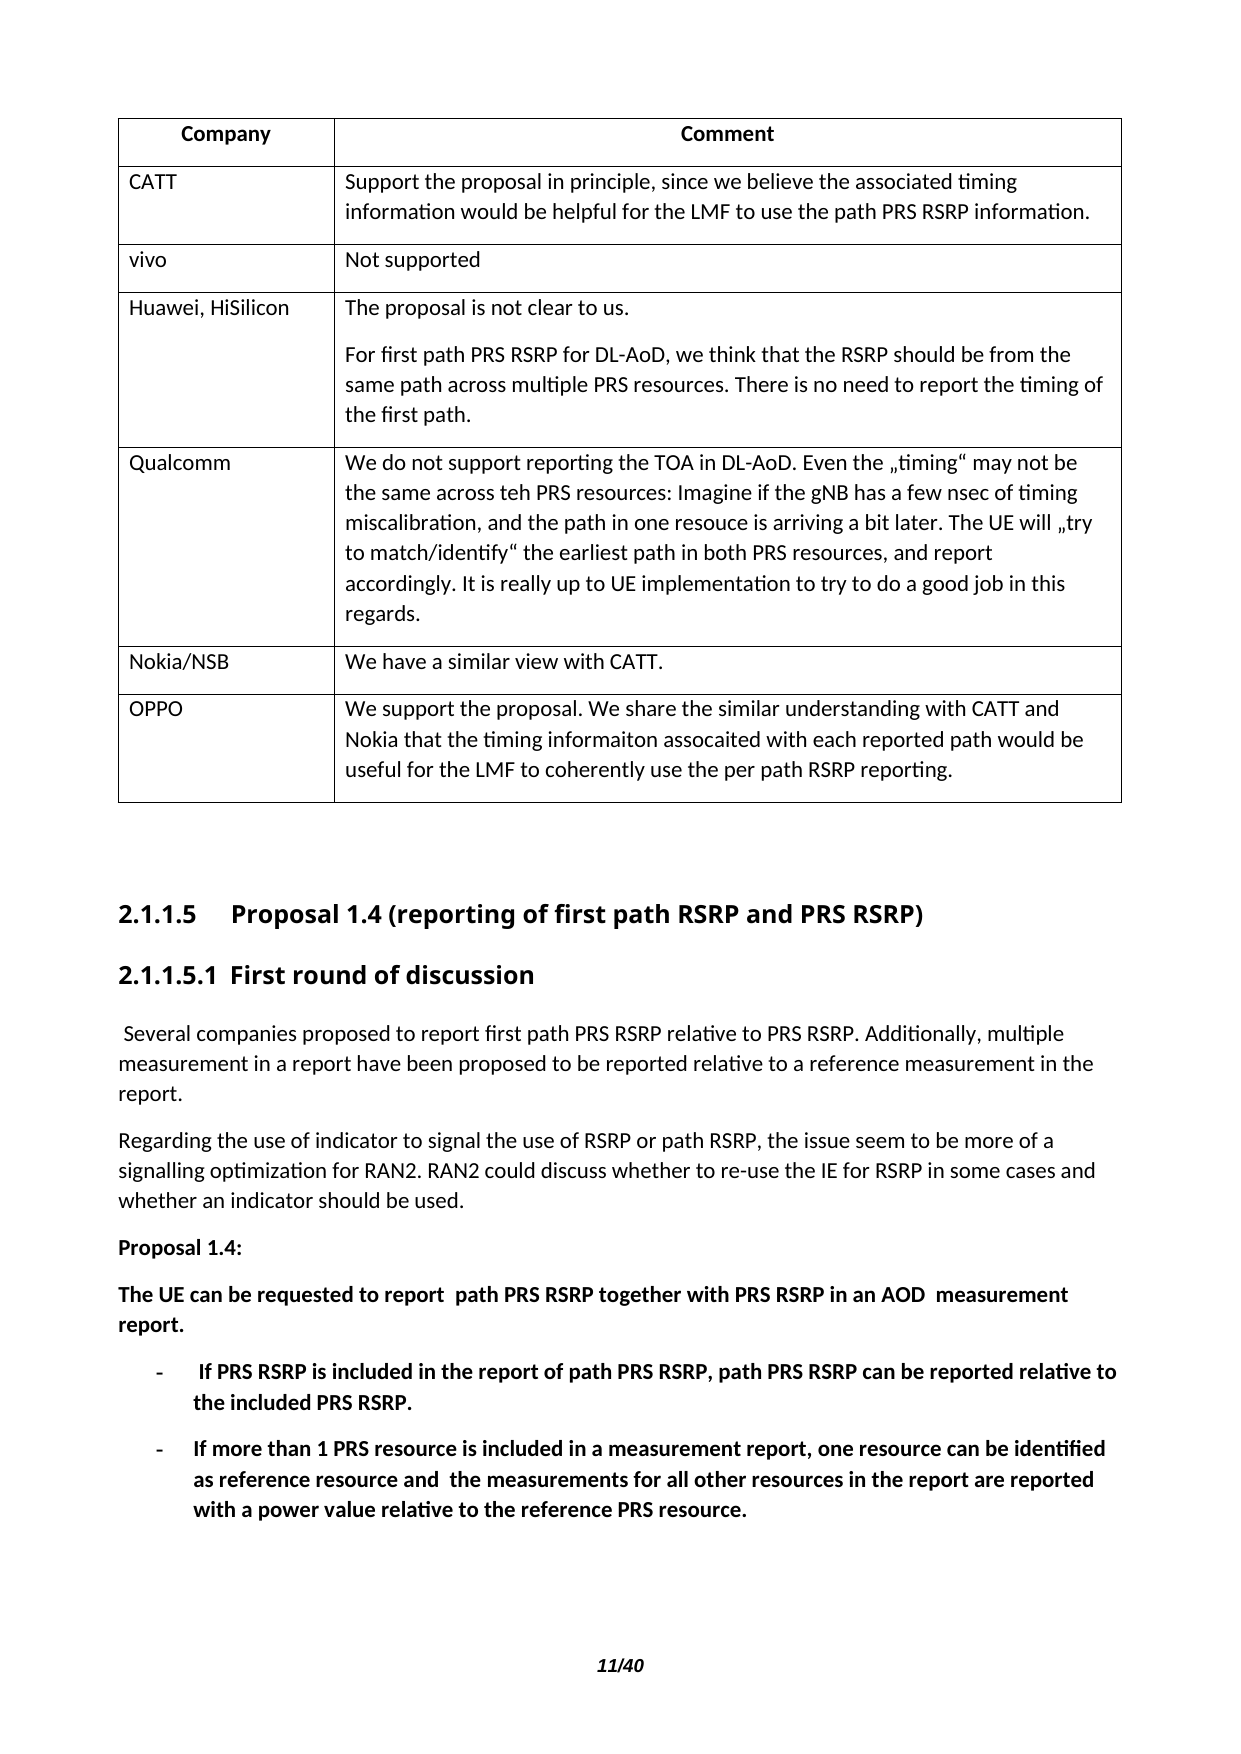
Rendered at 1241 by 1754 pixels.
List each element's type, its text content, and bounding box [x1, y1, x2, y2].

table_cell CATT [119, 167, 334, 244]
table_cell vivo [119, 245, 334, 292]
table_cell The proposal is not clear to us. For first path PRS RSRP for DL-AoD, we think that the RSRP should be from the same path across multiple PRS resources. There is no need to report the timing of the first path. [335, 293, 1121, 447]
subtitle First round of discussion [118, 958, 1122, 992]
table_cell Support the proposal in principle, since we believe the associated timing information would be helpful for the LMF to use the path PRS RSRP information. [335, 167, 1121, 244]
table_cell OPPO [119, 695, 334, 802]
list If PRS RSRP is included in the report of path PRS RSRP, path PRS RSRP can be reported relative to the included PRS RSRP. [156, 1357, 1122, 1416]
table_cell We do not support reporting the TOA in DL-AoD. Even the „timing“ may not be the same across teh PRS resources: Imagine if the gNB has a few nsec of timing miscalibration, and the path in one resouce is arriving a bit later. The UE will „try to match/identify“ the earliest path in both PRS resources, and report accordingly. It is really up to UE implementation to try to do a good job in this regards. [335, 448, 1121, 646]
text Several companies proposed to report first path PRS RSRP relative to PRS RSRP. Additionally, multiple measurement in a report have been proposed to be reported relative to a reference measurement in the report. [118, 1019, 1122, 1107]
table_cell Not supported [335, 245, 1121, 292]
text Regarding the use of indicator to signal the use of RSRP or path RSRP, the issue seem to be more of a signalling optimization for RAN2. RAN2 could discuss whether to re-use the IE for RSRP in some cases and whether an indicator should be used. [118, 1126, 1122, 1214]
text Proposal 1.4: [118, 1233, 1122, 1261]
table_cell We support the proposal. We share the similar understanding with CATT and Nokia that the timing informaiton assocaited with each reported path would be useful for the LMF to coherently use the per path RSRP reporting. [335, 695, 1121, 802]
list If more than 1 PRS resource is included in a measurement report, one resource can be identified as reference resource and the measurements for all other resources in the report are reported with a power value relative to the reference PRS resource. [156, 1434, 1122, 1523]
table_cell Huawei, HiSilicon [119, 293, 334, 447]
text The UE can be requested to report path PRS RSRP together with PRS RSRP in an AOD measurement report. [118, 1280, 1122, 1338]
table_header Comment [335, 119, 1121, 166]
table_header Company [119, 119, 334, 166]
table_cell We have a similar view with CATT. [335, 647, 1121, 693]
subtitle Proposal 1.4 (reporting of first path RSRP and PRS RSRP) [118, 897, 1122, 931]
table_cell Qualcomm [119, 448, 334, 646]
table_cell Nokia/NSB [119, 647, 334, 693]
